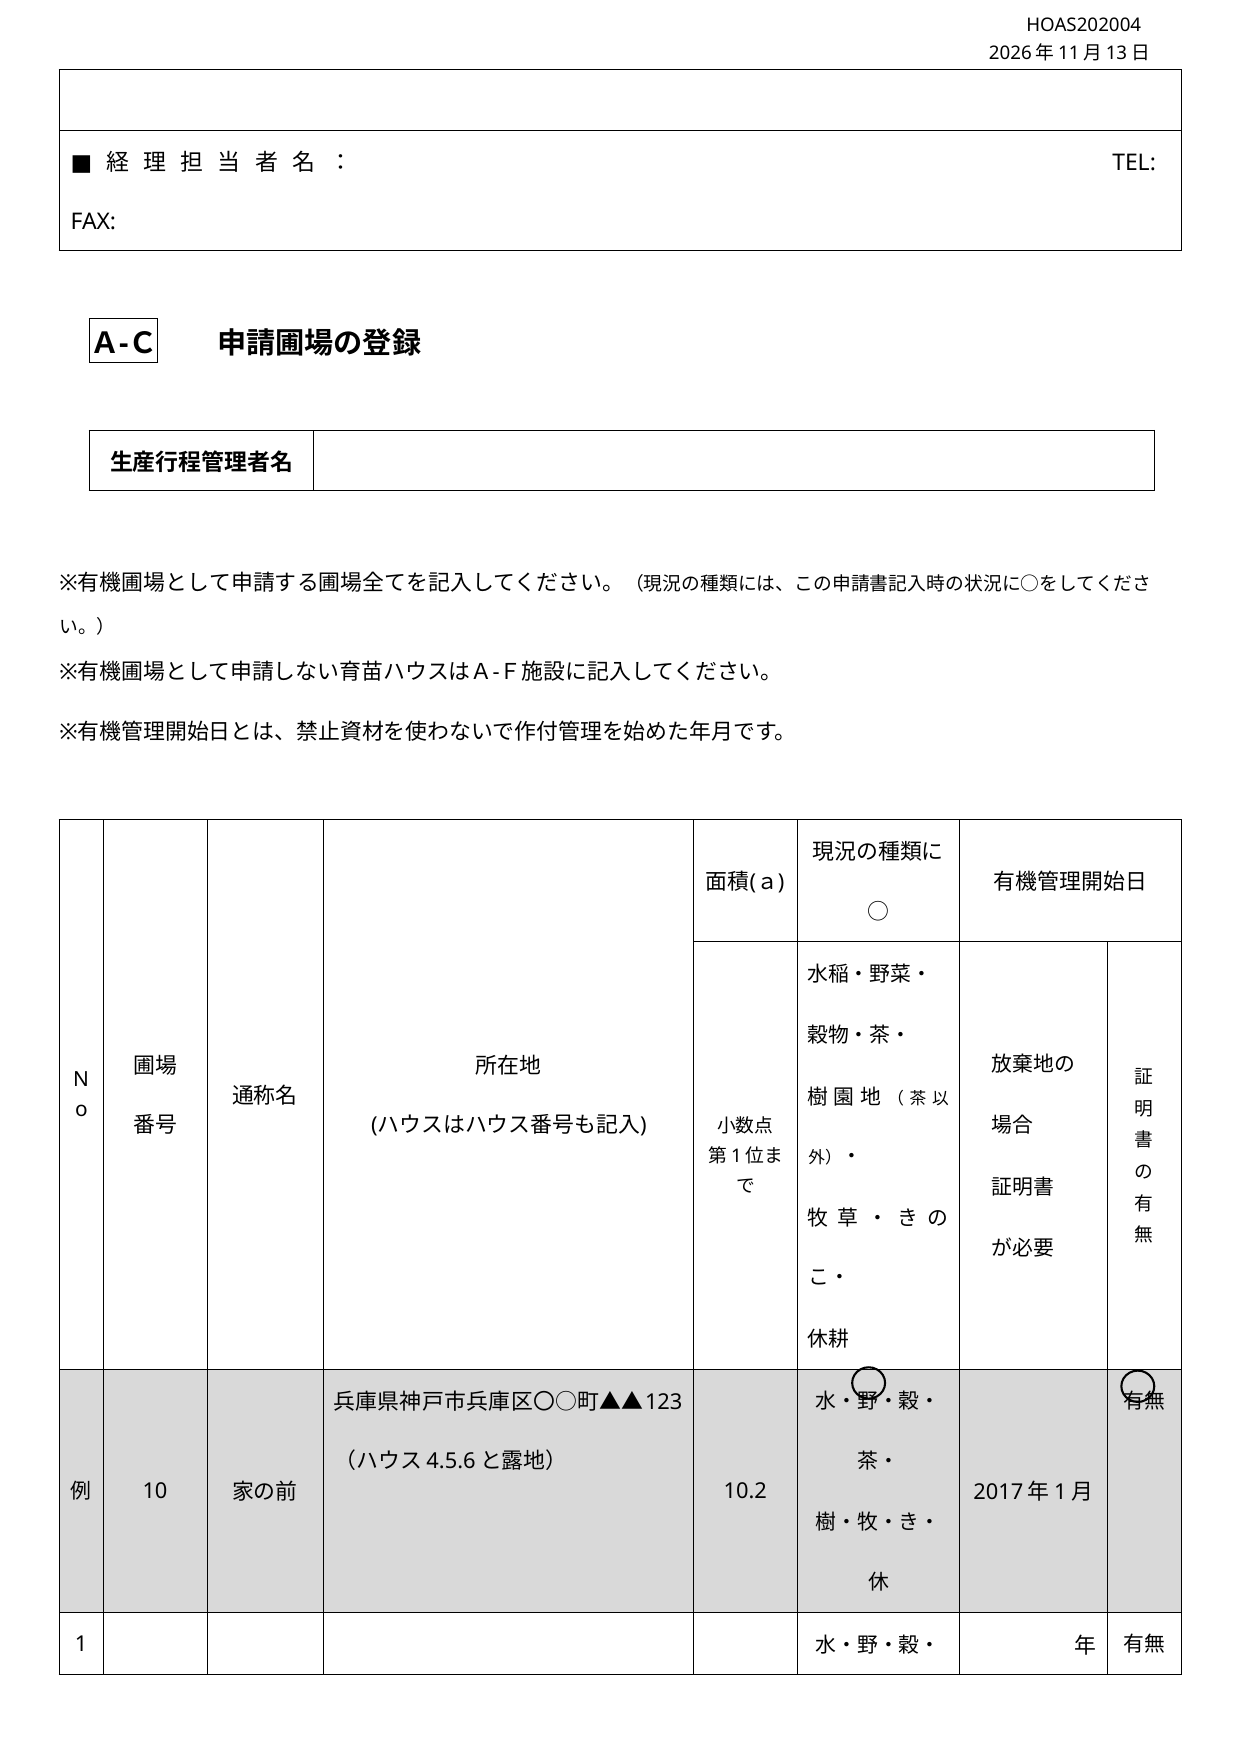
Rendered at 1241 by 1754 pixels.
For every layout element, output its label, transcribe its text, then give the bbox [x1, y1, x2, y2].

table_header 現況の種類に○ [798, 820, 959, 941]
text Ａ-Ｃ 申請圃場の登録 [89, 311, 1152, 370]
table_header [314, 431, 1154, 490]
table_cell 有無 [1108, 1613, 1181, 1674]
table_cell 家の前 [208, 1370, 323, 1612]
table_cell [694, 1613, 797, 1674]
table_cell 水稲・野菜・ 穀物・茶・ 樹園地（茶以外）・ 牧草・きのこ・ 休耕 [798, 942, 959, 1369]
table_header 有機管理開始日 [960, 820, 1181, 941]
table_cell 水・野・穀・茶・ 樹・牧・き・休 [798, 1370, 959, 1612]
table_cell 10 [104, 1370, 207, 1612]
table_cell [104, 1613, 207, 1674]
text ※有機圃場として申請しない育苗ハウスはＡ-Ｆ施設に記入してください。 [59, 640, 1152, 700]
table_cell 有無 [1108, 1370, 1181, 1612]
table_header 圃場 番号 [104, 820, 207, 1369]
table_header 所在地 (ハウスはハウス番号も記入) [324, 820, 693, 1369]
table_cell 証 明 書 の 有 無 [1108, 942, 1181, 1369]
table_header 面積(ａ) [694, 820, 797, 941]
table_cell ■経理担当者名： TEL: FAX: [60, 131, 1181, 250]
table_cell 小数点 第1位まで [694, 942, 797, 1369]
text ※有機管理開始日とは、禁止資材を使わないで作付管理を始めた年月です。 [59, 700, 1152, 759]
table_header 通称名 [208, 820, 323, 1369]
table_cell 放棄地の 場合 証明書 が必要 [960, 942, 1107, 1369]
table_cell 例 [60, 1370, 103, 1612]
table_cell 2017年1月 [960, 1370, 1107, 1612]
table_cell 10.2 [694, 1370, 797, 1612]
table_header No [60, 820, 103, 1369]
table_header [60, 70, 1181, 130]
table_cell 水・野・穀・茶・ 樹・牧・き・休 [798, 1613, 959, 1674]
table_cell 兵庫県神戸市兵庫区〇○町▲▲123 （ハウス4.5.6と露地） [324, 1370, 693, 1612]
table_cell 年 月 [960, 1613, 1107, 1674]
table_cell [324, 1613, 693, 1674]
table_cell 1 [60, 1613, 103, 1674]
text ※有機圃場として申請する圃場全てを記入してください。（現況の種類には、この申請書記入時の状況に○をしてください。） [59, 551, 1152, 640]
table_header 生産行程管理者名 [90, 431, 313, 490]
table_cell [208, 1613, 323, 1674]
